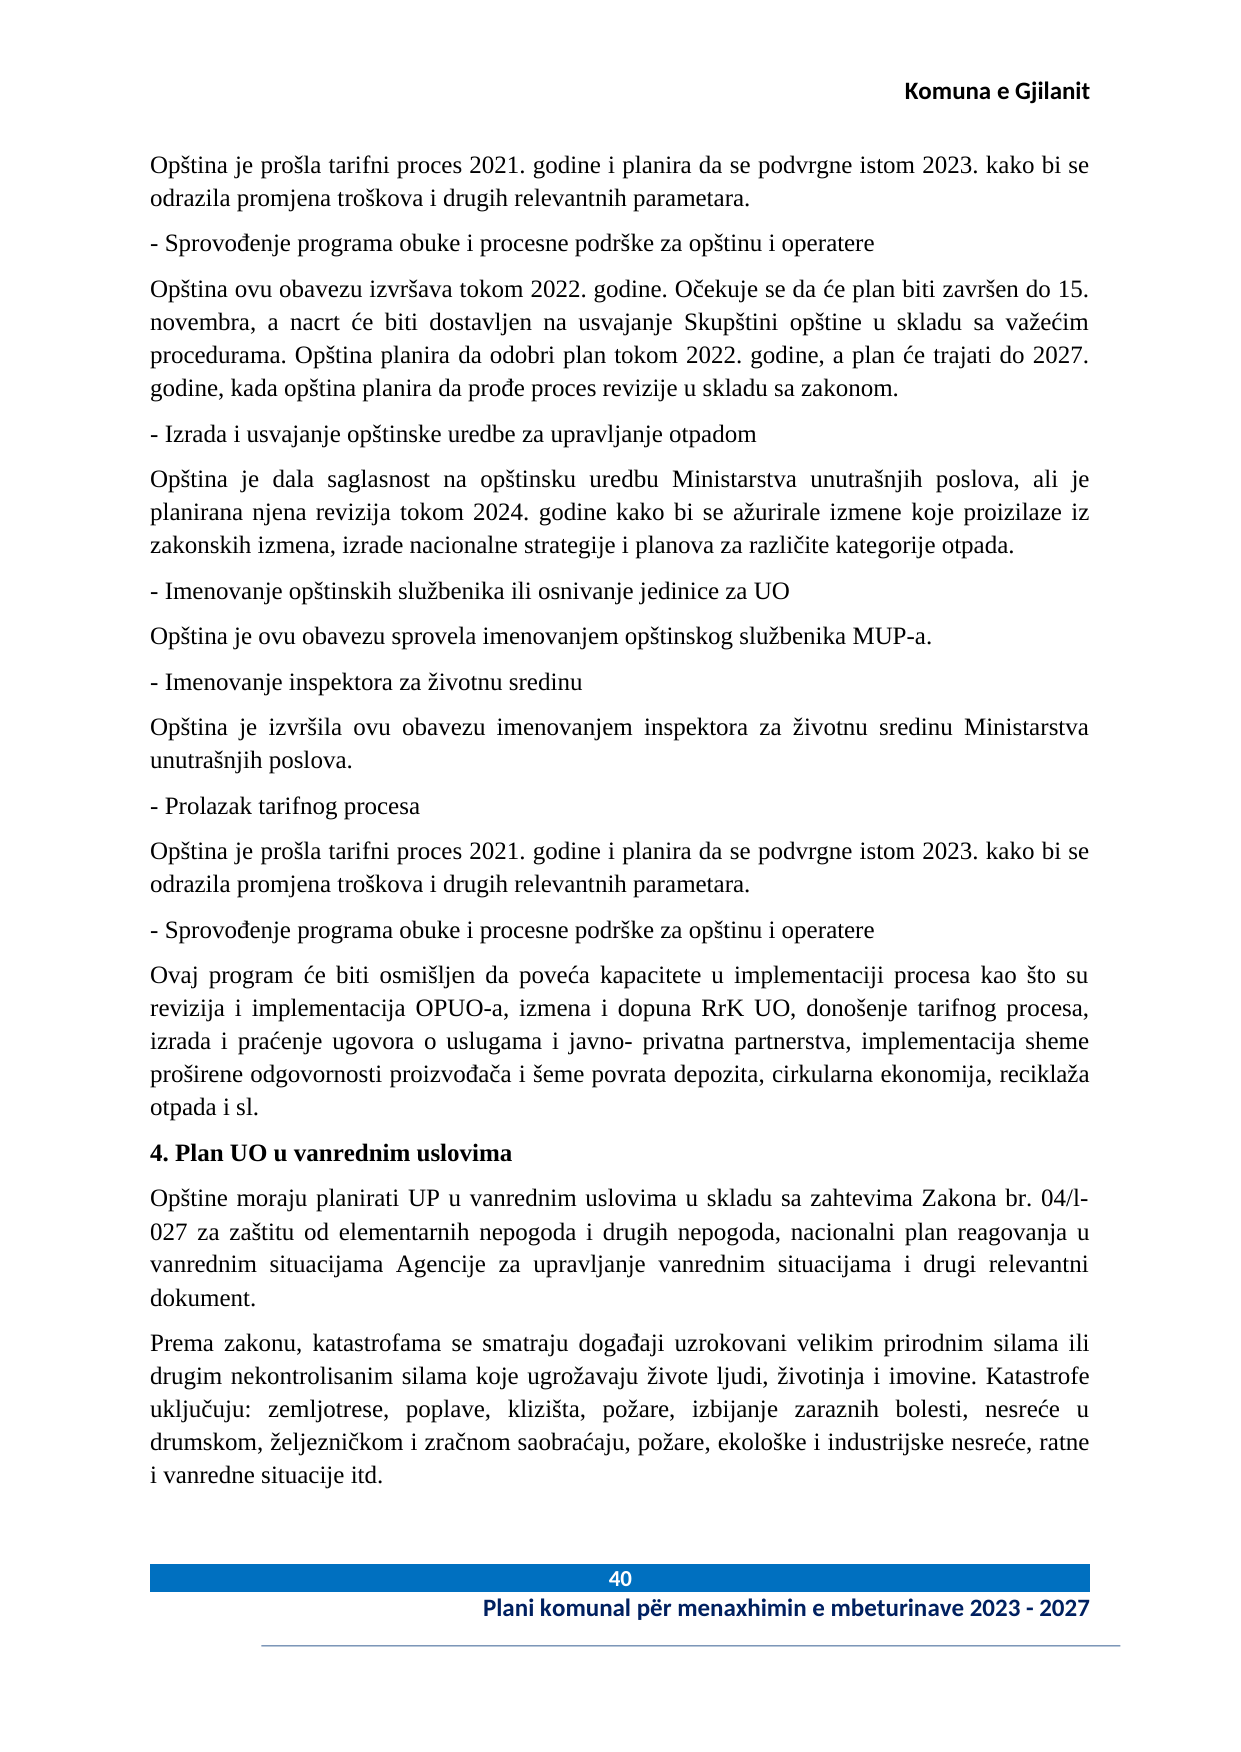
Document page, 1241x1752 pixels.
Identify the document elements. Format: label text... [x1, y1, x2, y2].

text Opština je prošla tarifni proces 2021. godine i planira da se podvrgne istom 2023. kako bi se odrazila promjena troškova i drugih relevantnih parametara. [150, 836, 1090, 898]
text Opštine moraju planirati UP u vanrednim uslovima u skladu sa zahtevima Zakona br. 04/l-027 za zaštitu od elementarnih nepogoda i drugih nepogoda, nacionalni plan reagovanja u vanrednim situacijama Agencije za upravljanje vanrednim situacijama i drugi relevantni dokument. [150, 1183, 1090, 1311]
text - Sprovođenje programa obuke i procesne podrške za opštinu i operatere [150, 228, 1090, 257]
text - Sprovođenje programa obuke i procesne podrške za opštinu i operatere [150, 915, 1090, 944]
text Opština je prošla tarifni proces 2021. godine i planira da se podvrgne istom 2023. kako bi se odrazila promjena troškova i drugih relevantnih parametara. [150, 150, 1090, 212]
text Opština je izvršila ovu obavezu imenovanjem inspektora za životnu sredinu Ministarstva unutrašnjih poslova. [150, 712, 1090, 774]
text Prema zakonu, katastrofama se smatraju događaji uzrokovani velikim prirodnim silama ili drugim nekontrolisanim silama koje ugrožavaju živote ljudi, životinja i imovine. Katastrofe uključuju: zemljotrese, poplave, klizišta, požare, izbijanje zaraznih bolesti, nesreće u drumskom, željezničkom i zračnom saobraćaju, požare, ekološke i industrijske nesreće, ratne i vanredne situacije itd. [150, 1328, 1090, 1489]
text Opština je ovu obavezu sprovela imenovanjem opštinskog službenika MUP-a. [150, 621, 1090, 650]
text - Imenovanje opštinskih službenika ili osnivanje jedinice za UO [150, 576, 1090, 604]
text - Izrada i usvajanje opštinske uredbe za upravljanje otpadom [150, 419, 1090, 447]
text 4. Plan UO u vanrednim uslovima [150, 1138, 1090, 1167]
text - Prolazak tarifnog procesa [150, 791, 1090, 819]
text Opština ovu obavezu izvršava tokom 2022. godine. Očekuje se da će plan biti završen do 15. novembra, a nacrt će biti dostavljen na usvajanje Skupštini opštine u skladu sa važećim procedurama. Opština planira da odobri plan tokom 2022. godine, a plan će trajati do 2027. godine, kada opština planira da prođe proces revizije u skladu sa zakonom. [150, 274, 1090, 402]
text Ovaj program će biti osmišljen da poveća kapacitete u implementaciji procesa kao što su revizija i implementacija OPUO-a, izmena i dopuna RrK UO, donošenje tarifnog procesa, izrada i praćenje ugovora o uslugama i javno- privatna partnerstva, implementacija sheme proširene odgovornosti proizvođača i šeme povrata depozita, cirkularna ekonomija, reciklaža otpada i sl. [150, 960, 1090, 1121]
text - Imenovanje inspektora za životnu sredinu [150, 667, 1090, 696]
